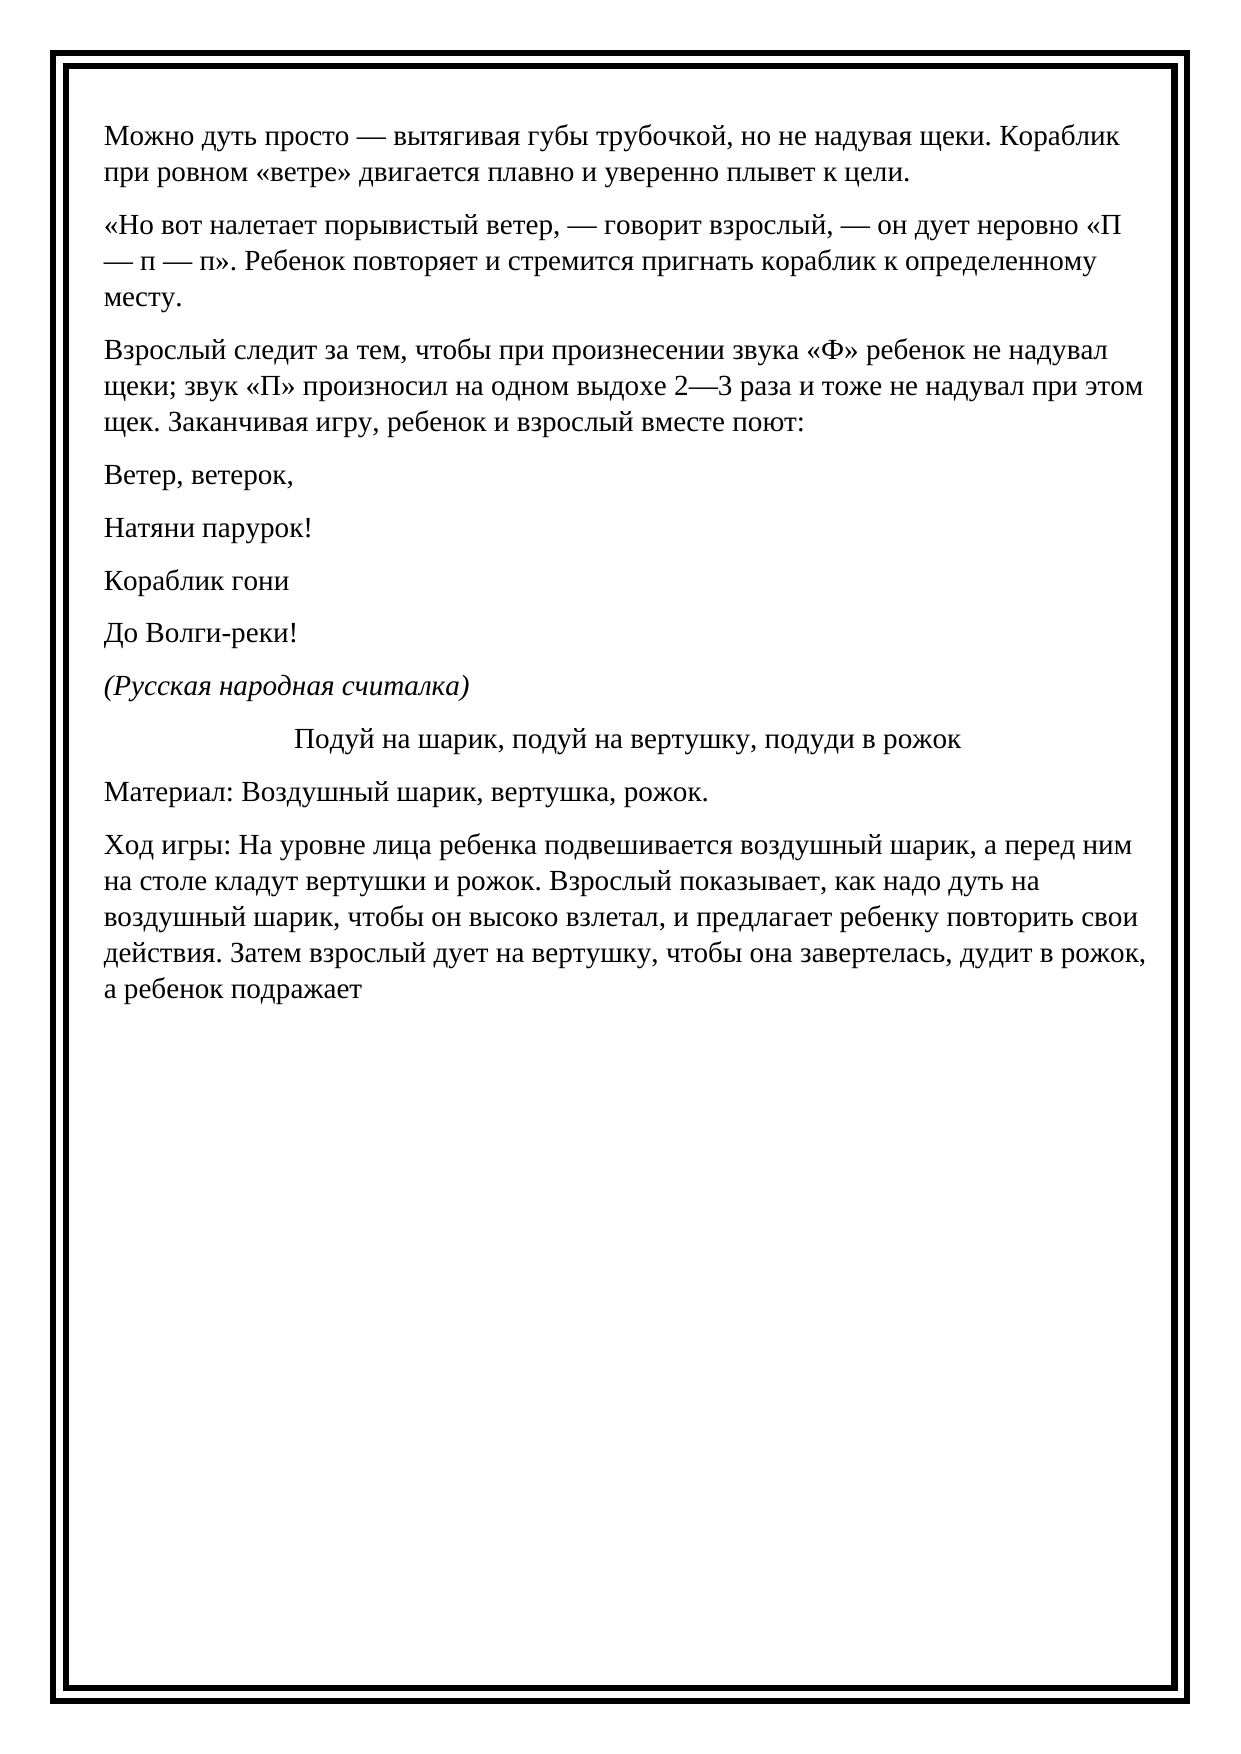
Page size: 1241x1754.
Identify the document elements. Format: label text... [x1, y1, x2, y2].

text Материал: Воздушный шарик, вертушка, рожок. [103, 774, 1152, 808]
text Ветер, ветерок, [103, 457, 1152, 491]
text Подуй на шарик, подуй на вертушку, подуди в рожок [103, 721, 1152, 755]
text (Русская народная считалка) [103, 668, 1152, 702]
text «Но вот налетает порывистый ветер, — говорит взрослый, — он дует неровно «П — п — п». Ребенок повторяет и стремится пригнать кораблик к определенному месту. [103, 207, 1152, 313]
text Можно дуть просто — вытягивая губы трубочкой, но не надувая щеки. Кораблик при ровном «ветре» двигается плавно и уверенно плывет к цели. [103, 118, 1152, 188]
text Натяни парурок! [103, 510, 1152, 543]
text Взрослый следит за тем, чтобы при произнесении звука «Ф» ребенок не надувал щеки; звук «П» произносил на одном выдохе 2—3 раза и тоже не надувал при этом щек. Заканчивая игру, ребенок и взрослый вместе поют: [103, 332, 1152, 438]
text Кораблик гони [103, 563, 1152, 596]
text До Волги-реки! [103, 616, 1152, 649]
text Ход игры: На уровне лица ребенка подвешивается воздушный шарик, а перед ним на столе кладут вертушки и рожок. Взрослый показывает, как надо дуть на воздушный шарик, чтобы он высоко взлетал, и предлагает ребенку повторить свои действия. Затем взрослый дует на вертушку, чтобы она завертелась, дудит в рожок, а ребенок подражает [103, 827, 1152, 1005]
